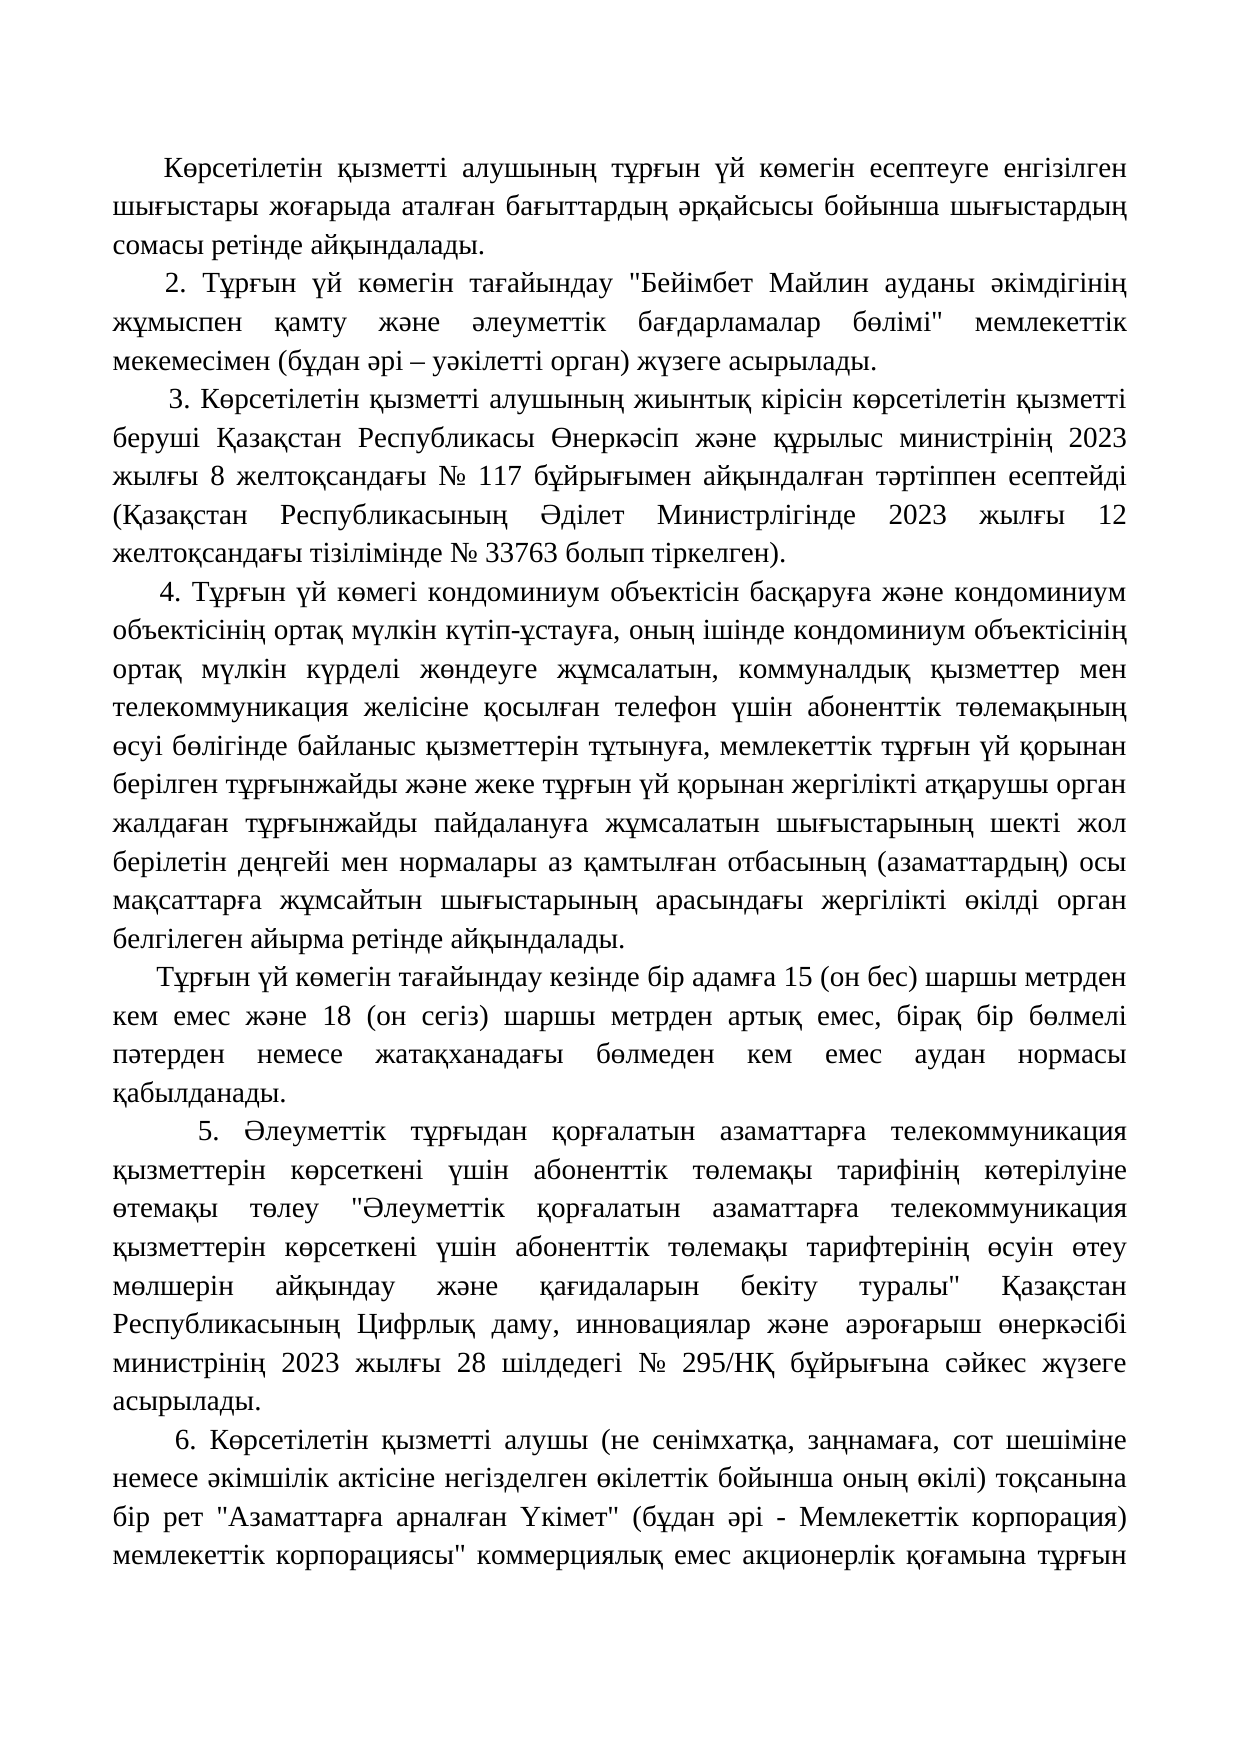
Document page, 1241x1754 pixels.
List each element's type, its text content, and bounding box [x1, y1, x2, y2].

text 5. Әлеуметтік тұрғыдан қорғалатын азаматтарға телекоммуникация қызметтерін көрсеткені үшін абоненттік төлемақы тарифінің көтерілуіне өтемақы төлеу "Әлеуметтік қорғалатын азаматтарға телекоммуникация қызметтерін көрсеткені үшін абоненттік төлемақы тарифтерінің өсуін өтеу мөлшерін айқындау және қағидаларын бекіту туралы" Қазақстан Республикасының Цифрлық даму, инновациялар және аэроғарыш өнеркәсібі министрінің 2023 жылғы 28 шiлдедегi № 295/НҚ бұйрығына сәйкес жүзеге асырылады. [112, 1113, 1128, 1417]
text Көрсетілетін қызметті алушының тұрғын үй көмегін есептеуге енгізілген шығыстары жоғарыда аталған бағыттардың әрқайсысы бойынша шығыстардың сомасы ретінде айқындалады. [112, 150, 1128, 261]
text Тұрғын үй көмегін тағайындау кезінде бір адамға 15 (он бес) шаршы метрден кем емес және 18 (он сегіз) шаршы метрден артық емес, бірақ бір бөлмелі пәтерден немесе жатақханадағы бөлмеден кем емес аудан нормасы қабылданады. [112, 959, 1128, 1108]
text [112, 1422, 1128, 1571]
text 2. Тұрғын үй көмегін тағайындау "Бейімбет Майлин ауданы әкімдігінің жұмыспен қамту және әлеуметтік бағдарламалар бөлімі" мемлекеттік мекемесімен (бұдан әрі – уәкілетті орган) жүзеге асырылады. [112, 266, 1128, 376]
text 4. Тұрғын үй көмегі кондоминиум объектісін басқаруға және кондоминиум объектісінің ортақ мүлкін күтіп-ұстауға, оның ішінде кондоминиум объектісінің ортақ мүлкін күрделі жөндеуге жұмсалатын, коммуналдық қызметтер мен телекоммуникация желісіне қосылған телефон үшін абоненттік төлемақының өсуі бөлігінде байланыс қызметтерін тұтынуға, мемлекеттік тұрғын үй қорынан берілген тұрғынжайды және жеке тұрғын үй қорынан жергілікті атқарушы орган жалдаған тұрғынжайды пайдалануға жұмсалатын шығыстарының шектi жол берiлетiн деңгейi мен нормалары аз қамтылған отбасының (азаматтардың) осы мақсаттарға жұмсайтын шығыстарының арасындағы жергiлiктi өкiлдi орган белгiлеген айырма ретiнде айқындалады. [112, 574, 1128, 954]
text 3. Көрсетілетін қызметті алушының жиынтық кірісін көрсетілетін қызметті беруші Қазақстан Республикасы Өнеркәсіп және құрылыс министрінің 2023 жылғы 8 желтоқсандағы № 117 бұйрығымен айқындалған тәртіппен есептейді (Қазақстан Республикасының Әділет Министрлігінде 2023 жылғы 12 желтоқсандағы тізілімінде № 33763 болып тіркелген). [112, 381, 1128, 569]
